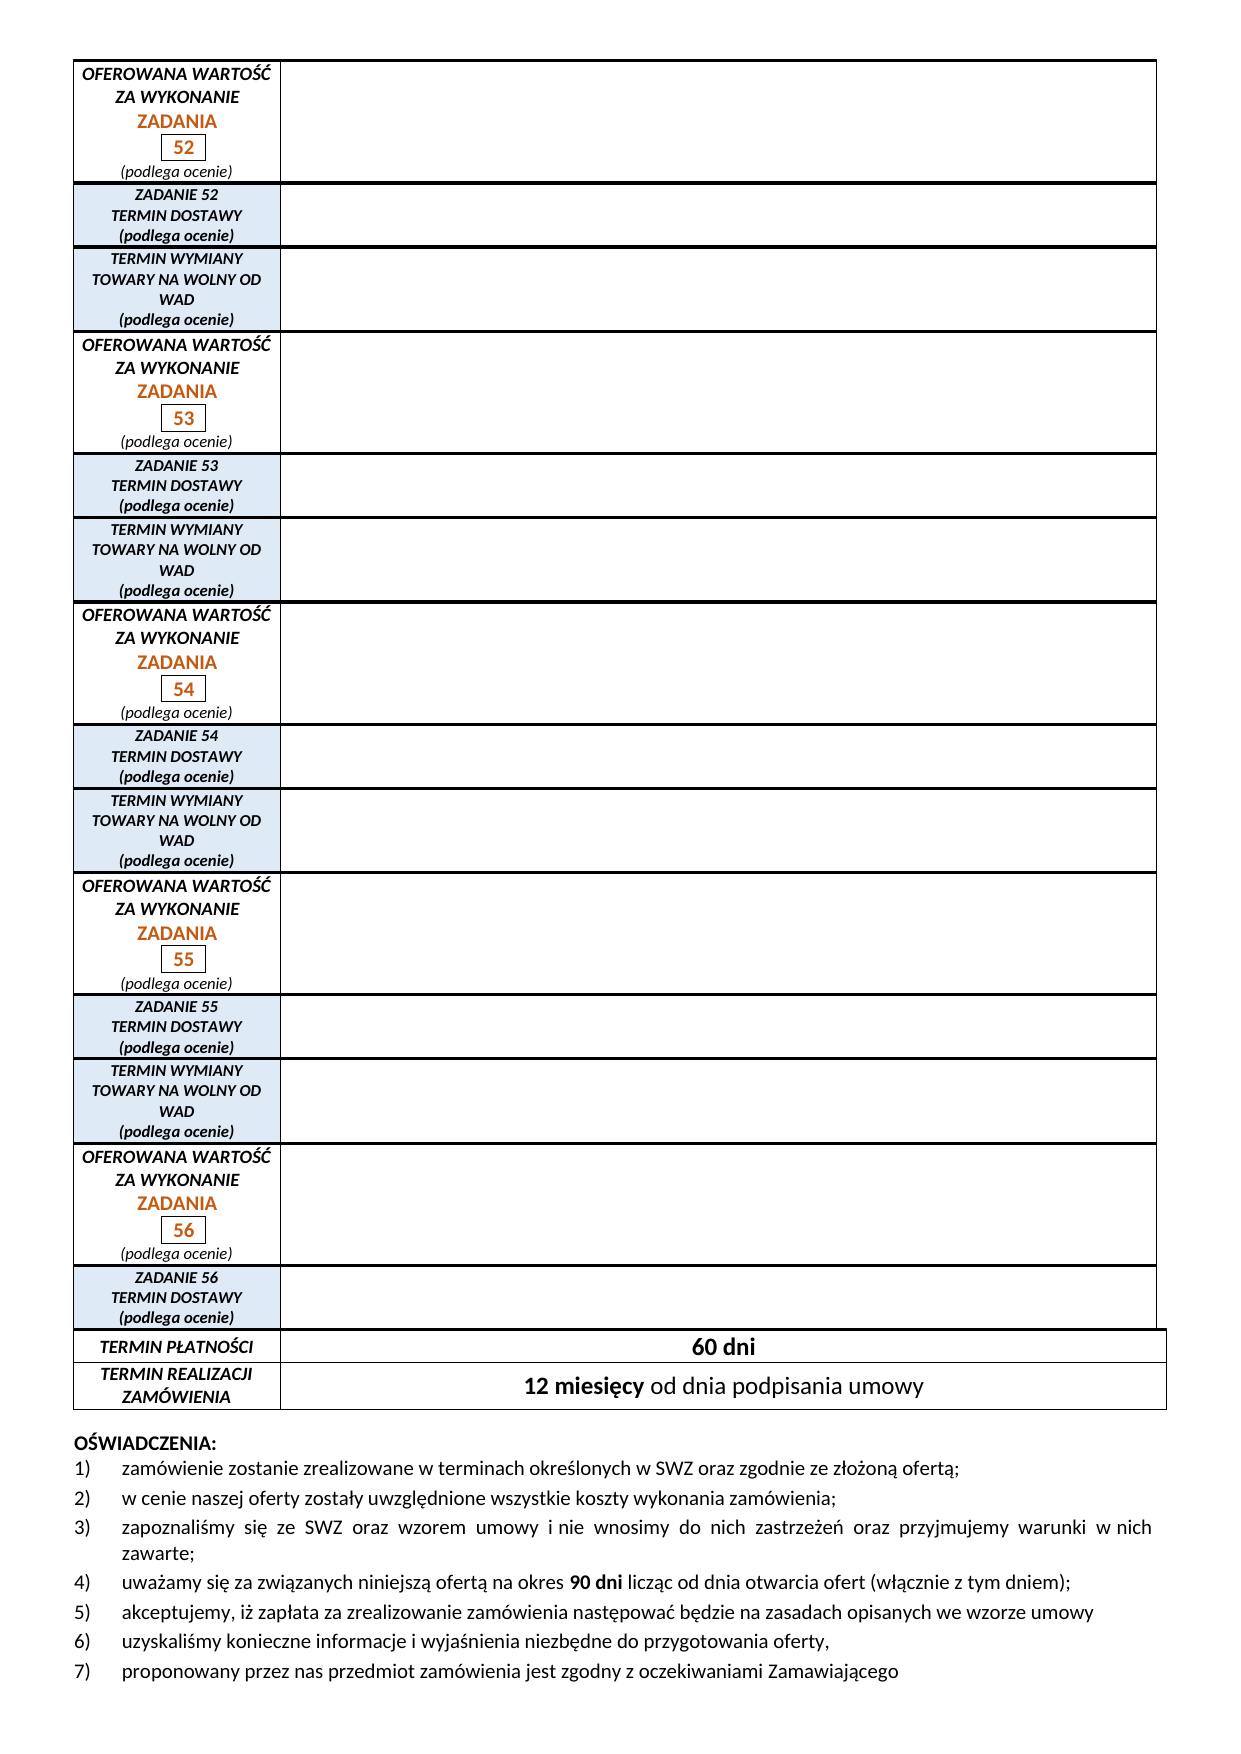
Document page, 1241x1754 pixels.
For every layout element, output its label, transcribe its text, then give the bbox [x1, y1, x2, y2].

table_cell [281, 1145, 1156, 1264]
table_cell TERMIN WYMIANY TOWARY NA WOLNY OD WAD (podlega ocenie) [74, 1060, 280, 1142]
table_cell TERMIN WYMIANY TOWARY NA WOLNY OD WAD (podlega ocenie) [74, 519, 280, 600]
table_cell ZADANIE 54 TERMIN DOSTAWY (podlega ocenie) [74, 726, 280, 787]
table_cell [281, 62, 1156, 181]
table_cell TERMIN WYMIANY TOWARY NA WOLNY OD WAD (podlega ocenie) [74, 790, 280, 871]
table_cell [281, 249, 1156, 330]
list proponowany przez nas przedmiot zamówienia jest zgodny z oczekiwaniami Zamawiającego [74, 1658, 1152, 1683]
list zapoznaliśmy się ze SWZ oraz wzorem umowy i nie wnosimy do nich zastrzeżeń oraz przyjmujemy warunki w nich zawarte; [74, 1514, 1152, 1565]
table_cell [281, 519, 1156, 600]
table_cell [281, 185, 1156, 245]
table_cell [281, 726, 1156, 787]
table_cell TERMIN REALIZACJI ZAMÓWIENIA [74, 1363, 280, 1408]
list uzyskaliśmy konieczne informacje i wyjaśnienia niezbędne do przygotowania oferty, [74, 1628, 1152, 1654]
table_cell [281, 1267, 1156, 1328]
table_cell OFEROWANA WARTOŚĆ ZA WYKONANIE ZADANIA (podlega ocenie) [74, 874, 280, 993]
table_cell [281, 455, 1156, 516]
text OŚWIADCZENIA: [74, 1430, 1152, 1455]
table_cell OFEROWANA WARTOŚĆ ZA WYKONANIE ZADANIA (podlega ocenie) [74, 333, 280, 452]
table_cell 12 miesięcy od dnia podpisania umowy [281, 1363, 1166, 1408]
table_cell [74, 249, 280, 330]
table_cell TERMIN PŁATNOŚCI [74, 1331, 280, 1362]
table_cell ZADANIE 52 TERMIN DOSTAWY (podlega ocenie) [74, 185, 280, 245]
table_cell ZADANIE 55 TERMIN DOSTAWY (podlega ocenie) [74, 996, 280, 1057]
table_cell [281, 1060, 1156, 1142]
table_cell [281, 996, 1156, 1057]
table_cell [281, 604, 1156, 723]
list uważamy się za związanych niniejszą ofertą na okres 90 dni licząc od dnia otwarcia ofert (włącznie z tym dniem); [74, 1569, 1152, 1595]
table_cell ZADANIE 53 TERMIN DOSTAWY (podlega ocenie) [74, 455, 280, 516]
list w cenie naszej oferty zostały uwzględnione wszystkie koszty wykonania zamówienia; [74, 1485, 1152, 1510]
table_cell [74, 62, 280, 181]
table_cell [281, 874, 1156, 993]
table_cell OFEROWANA WARTOŚĆ ZA WYKONANIE ZADANIA (podlega ocenie) [74, 1145, 280, 1264]
table_cell [281, 790, 1156, 871]
table_cell 60 dni [281, 1331, 1166, 1362]
list zamówienie zostanie zrealizowane w terminach określonych w SWZ oraz zgodnie ze złożoną ofertą; [74, 1455, 1152, 1481]
list akceptujemy, iż zapłata za zrealizowanie zamówienia następować będzie na zasadach opisanych we wzorze umowy [74, 1599, 1152, 1624]
table_cell [281, 333, 1156, 452]
table_cell OFEROWANA WARTOŚĆ ZA WYKONANIE ZADANIA (podlega ocenie) [74, 604, 280, 723]
table_cell ZADANIE 56 TERMIN DOSTAWY (podlega ocenie) [74, 1267, 280, 1328]
